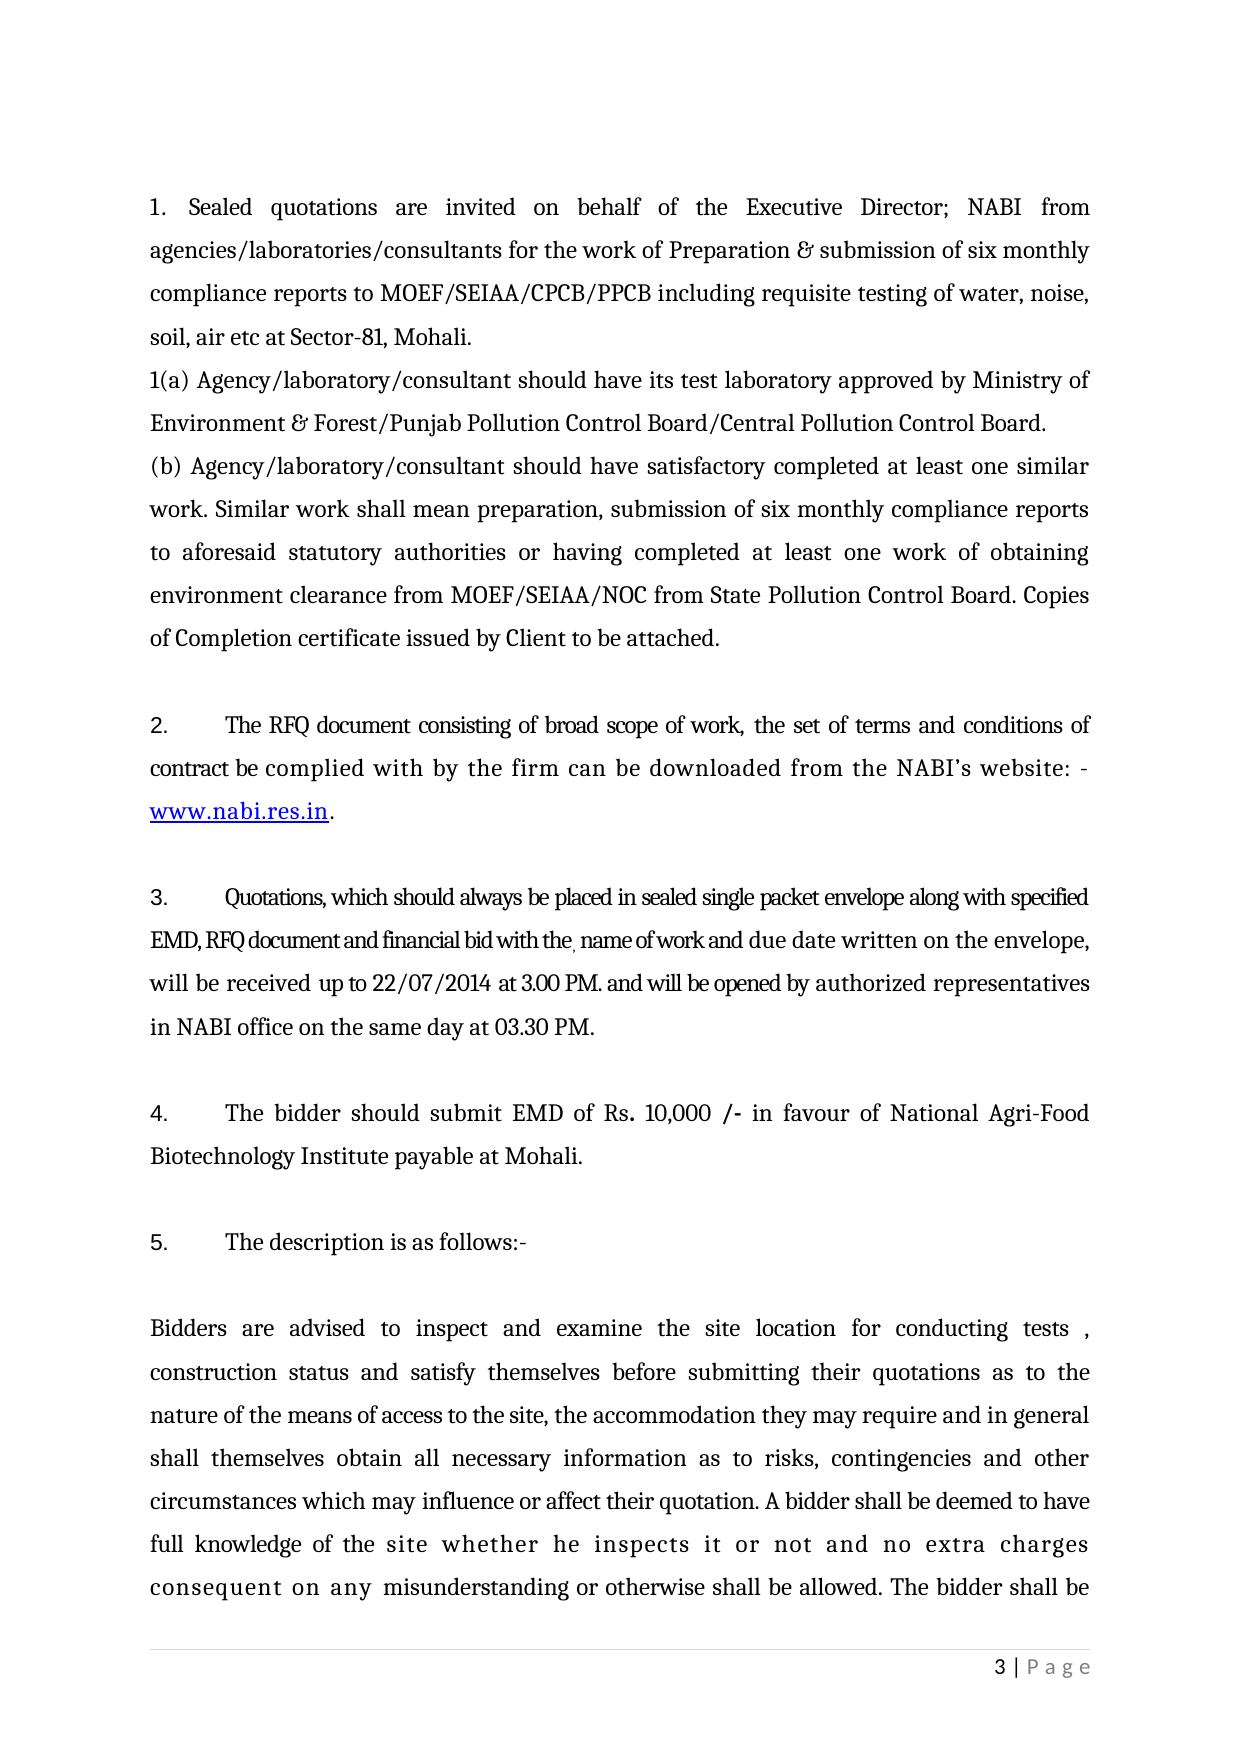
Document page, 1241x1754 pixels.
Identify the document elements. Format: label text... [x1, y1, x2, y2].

text 1(a) Agency/laboratory/consultant should have its test laboratory approved by Ministry of Environment & Forest/Punjab Pollution Control Board/Central Pollution Control Board. [150, 366, 1090, 437]
text 1. Sealed quotations are invited on behalf of the Executive Director; NABI from agencies/laboratories/consultants for the work of Preparation & submission of six monthly compliance reports to MOEF/SEIAA/CPCB/PPCB including requisite testing of water, noise, soil, air etc at Sector-81, Mohali. [150, 193, 1090, 351]
list Quotations, which should always be placed in sealed single packet envelope along with specified EMD, RFQ document and financial bid with the, name of work and due date written on the envelope, will be received up to 22/07/2014 at 3.00 PM. and will be opened by authorized representatives in NABI office on the same day at 03.30 PM. [150, 883, 1090, 1041]
list The bidder should submit EMD of Rs. 10,000 /- in favour of National Agri-Food Biotechnology Institute payable at Mohali. [150, 1099, 1090, 1171]
list The description is as follows:- [150, 1228, 1090, 1257]
list The RFQ document consisting of broad scope of work, the set of terms and conditions of contract be complied with by the firm can be downloaded from the NABI’s website: - www.nabi.res.in. [150, 711, 1090, 826]
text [150, 1314, 1090, 1602]
text (b) Agency/laboratory/consultant should have satisfactory completed at least one similar work. Similar work shall mean preparation, submission of six monthly compliance reports to aforesaid statutory authorities or having completed at least one work of obtaining environment clearance from MOEF/SEIAA/NOC from State Pollution Control Board. Copies of Completion certificate issued by Client to be attached. [150, 452, 1090, 653]
